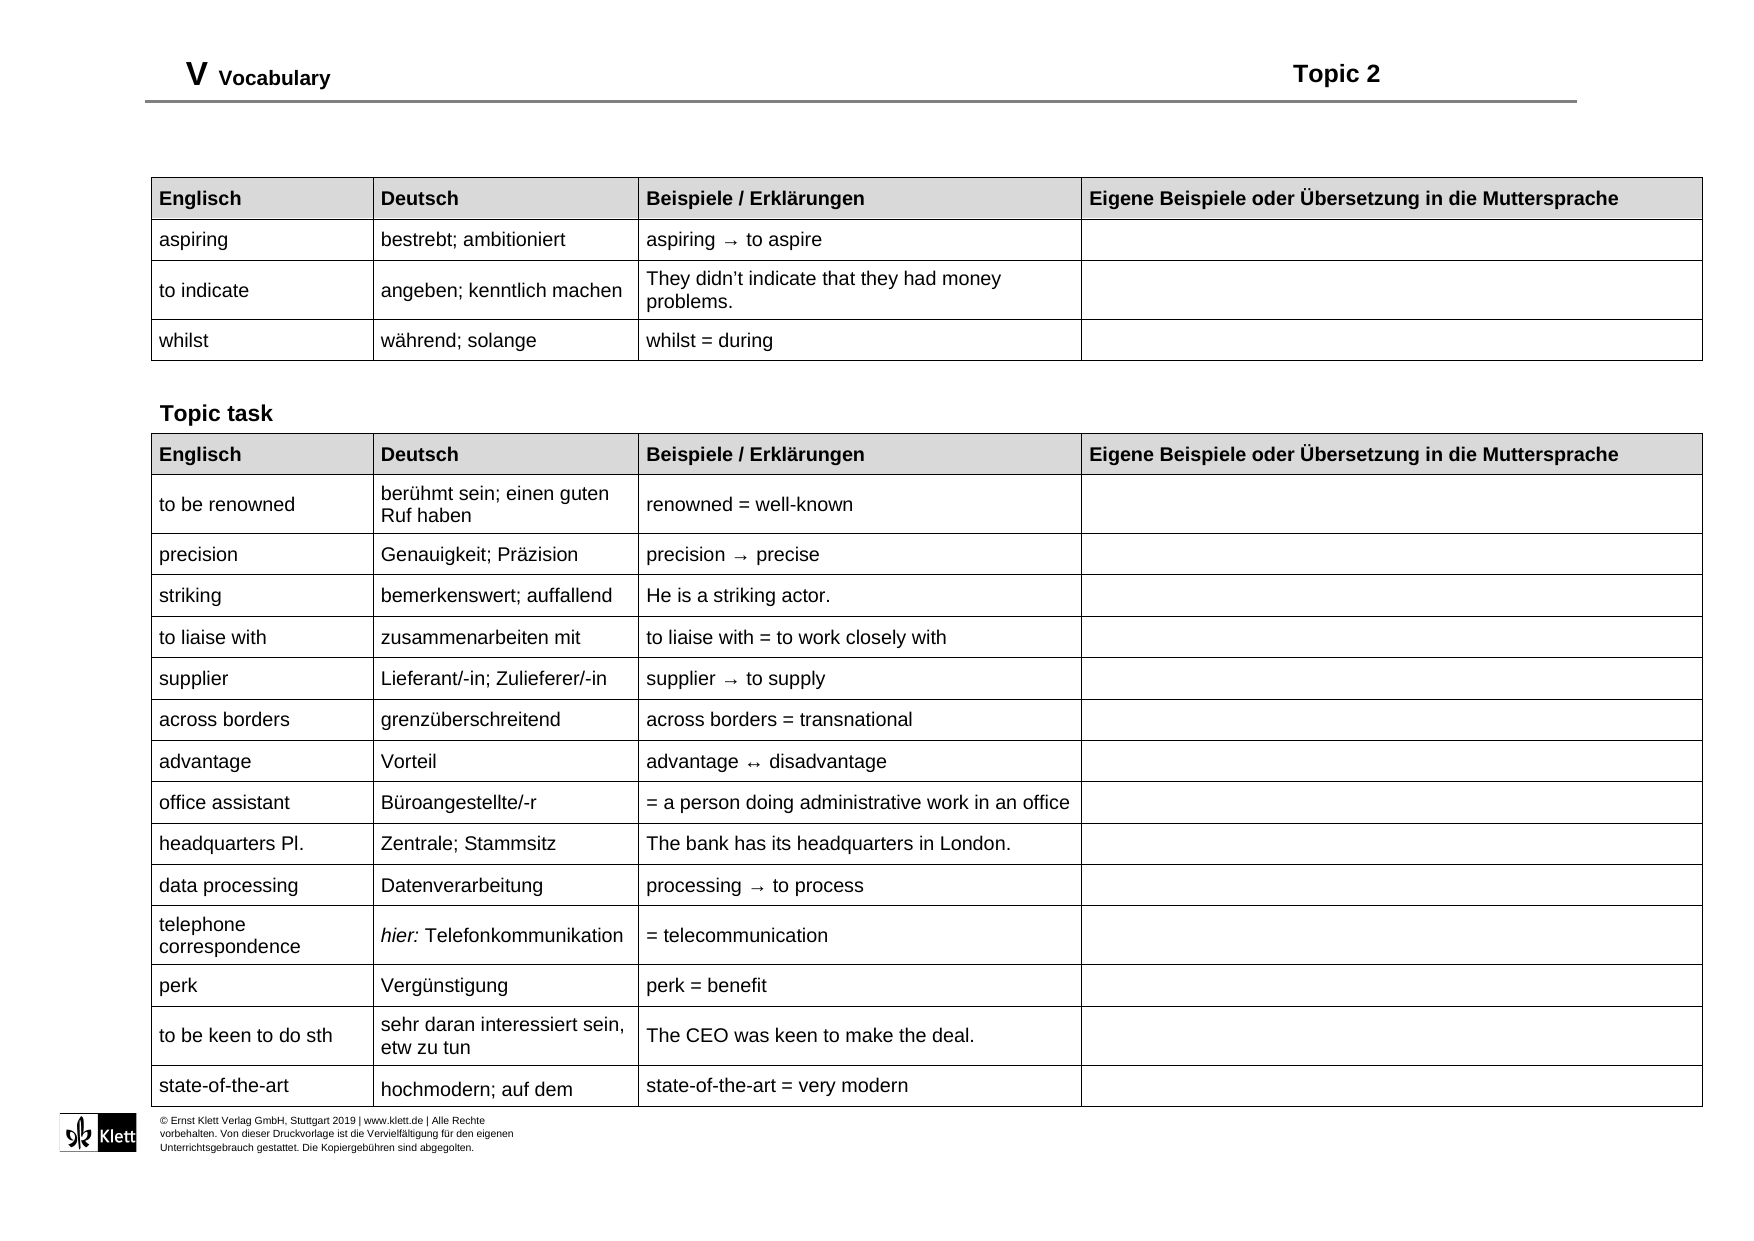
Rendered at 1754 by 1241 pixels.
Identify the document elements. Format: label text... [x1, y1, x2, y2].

table_cell Büroangestellte/-r [374, 782, 638, 822]
table_header Deutsch [374, 178, 638, 218]
table_cell hochmodern; auf dem neuesten Stand der Technik [374, 1066, 638, 1106]
picture [59, 1113, 137, 1152]
table_cell headquarters Pl. [152, 824, 373, 864]
table_cell aspiring [152, 220, 373, 260]
table_cell zusammenarbeiten mit [374, 617, 638, 657]
table_header Deutsch [374, 434, 638, 474]
table_cell to be renowned [152, 475, 373, 533]
table_cell to liaise with = to work closely with [639, 617, 1081, 657]
table_cell [1082, 575, 1702, 616]
table_cell to be keen to do sth [152, 1007, 373, 1064]
table_cell supplier → to supply [639, 658, 1081, 698]
table_cell aspiring → to aspire [639, 220, 1081, 260]
table_cell = telecommunication [639, 906, 1081, 964]
table_cell hier: Telefonkommunikation [374, 906, 638, 964]
table_cell angeben; kenntlich machen [374, 261, 638, 319]
table_cell [1082, 700, 1702, 740]
table_header Englisch [152, 178, 373, 218]
text Topic task [159, 400, 1707, 426]
table_cell perk = benefit [639, 965, 1081, 1006]
table_cell [1082, 1066, 1702, 1106]
table_cell [1082, 865, 1702, 905]
table_cell The bank has its headquarters in London. [639, 824, 1081, 864]
table_header Beispiele / Erklärungen [639, 178, 1081, 218]
table_cell [1082, 1007, 1702, 1064]
table_cell Zentrale; Stammsitz [374, 824, 638, 864]
table_cell grenzüberschreitend [374, 700, 638, 740]
table_cell across borders = transnational [639, 700, 1081, 740]
table_cell [1082, 320, 1702, 360]
table_cell advantage [152, 741, 373, 781]
table_cell [1082, 741, 1702, 781]
table_cell whilst [152, 320, 373, 360]
table_cell renowned = well-known [639, 475, 1081, 533]
table_cell berühmt sein; einen guten Ruf haben [374, 475, 638, 533]
table_cell Genauigkeit; Präzision [374, 534, 638, 574]
table_cell [1082, 906, 1702, 964]
table_cell [1082, 824, 1702, 864]
table_cell bestrebt; ambitioniert [374, 220, 638, 260]
table_cell Vergünstigung [374, 965, 638, 1006]
table_cell to indicate [152, 261, 373, 319]
table_cell = a person doing administrative work in an office [639, 782, 1081, 822]
table_cell advantage ↔ disadvantage [639, 741, 1081, 781]
table_cell [1082, 261, 1702, 319]
table_cell across borders [152, 700, 373, 740]
table_cell They didn’t indicate that they had money problems. [639, 261, 1081, 319]
table_cell supplier [152, 658, 373, 698]
table_header Beispiele / Erklärungen [639, 434, 1081, 474]
table_cell The CEO was keen to make the deal. [639, 1007, 1081, 1064]
table_cell [1082, 782, 1702, 822]
table_cell während; solange [374, 320, 638, 360]
table_cell state-of-the-art = very modern [639, 1066, 1081, 1106]
table_header Englisch [152, 434, 373, 474]
table_header Eigene Beispiele oder Übersetzung in die Muttersprache [1082, 434, 1702, 474]
table_cell [1082, 658, 1702, 698]
table_cell precision → precise [639, 534, 1081, 574]
table_cell striking [152, 575, 373, 616]
table_cell perk [152, 965, 373, 1006]
table_cell precision [152, 534, 373, 574]
table_header Eigene Beispiele oder Übersetzung in die Muttersprache [1082, 178, 1702, 218]
table_cell telephone correspondence [152, 906, 373, 964]
table_cell [1082, 965, 1702, 1006]
table_cell Datenverarbeitung [374, 865, 638, 905]
table_cell [1082, 220, 1702, 260]
table_cell office assistant [152, 782, 373, 822]
table_cell whilst = during [639, 320, 1081, 360]
table_cell Vorteil [374, 741, 638, 781]
table_cell state-of-the-art [152, 1066, 373, 1106]
table_cell to liaise with [152, 617, 373, 657]
table_cell sehr daran interessiert sein, etw zu tun [374, 1007, 638, 1064]
table_cell He is a striking actor. [639, 575, 1081, 616]
table_cell [1082, 534, 1702, 574]
table_cell processing → to process [639, 865, 1081, 905]
table_cell bemerkenswert; auffallend [374, 575, 638, 616]
table_cell data processing [152, 865, 373, 905]
table_cell [1082, 475, 1702, 533]
table_cell [1082, 617, 1702, 657]
table_cell Lieferant/-in; Zulieferer/-in [374, 658, 638, 698]
